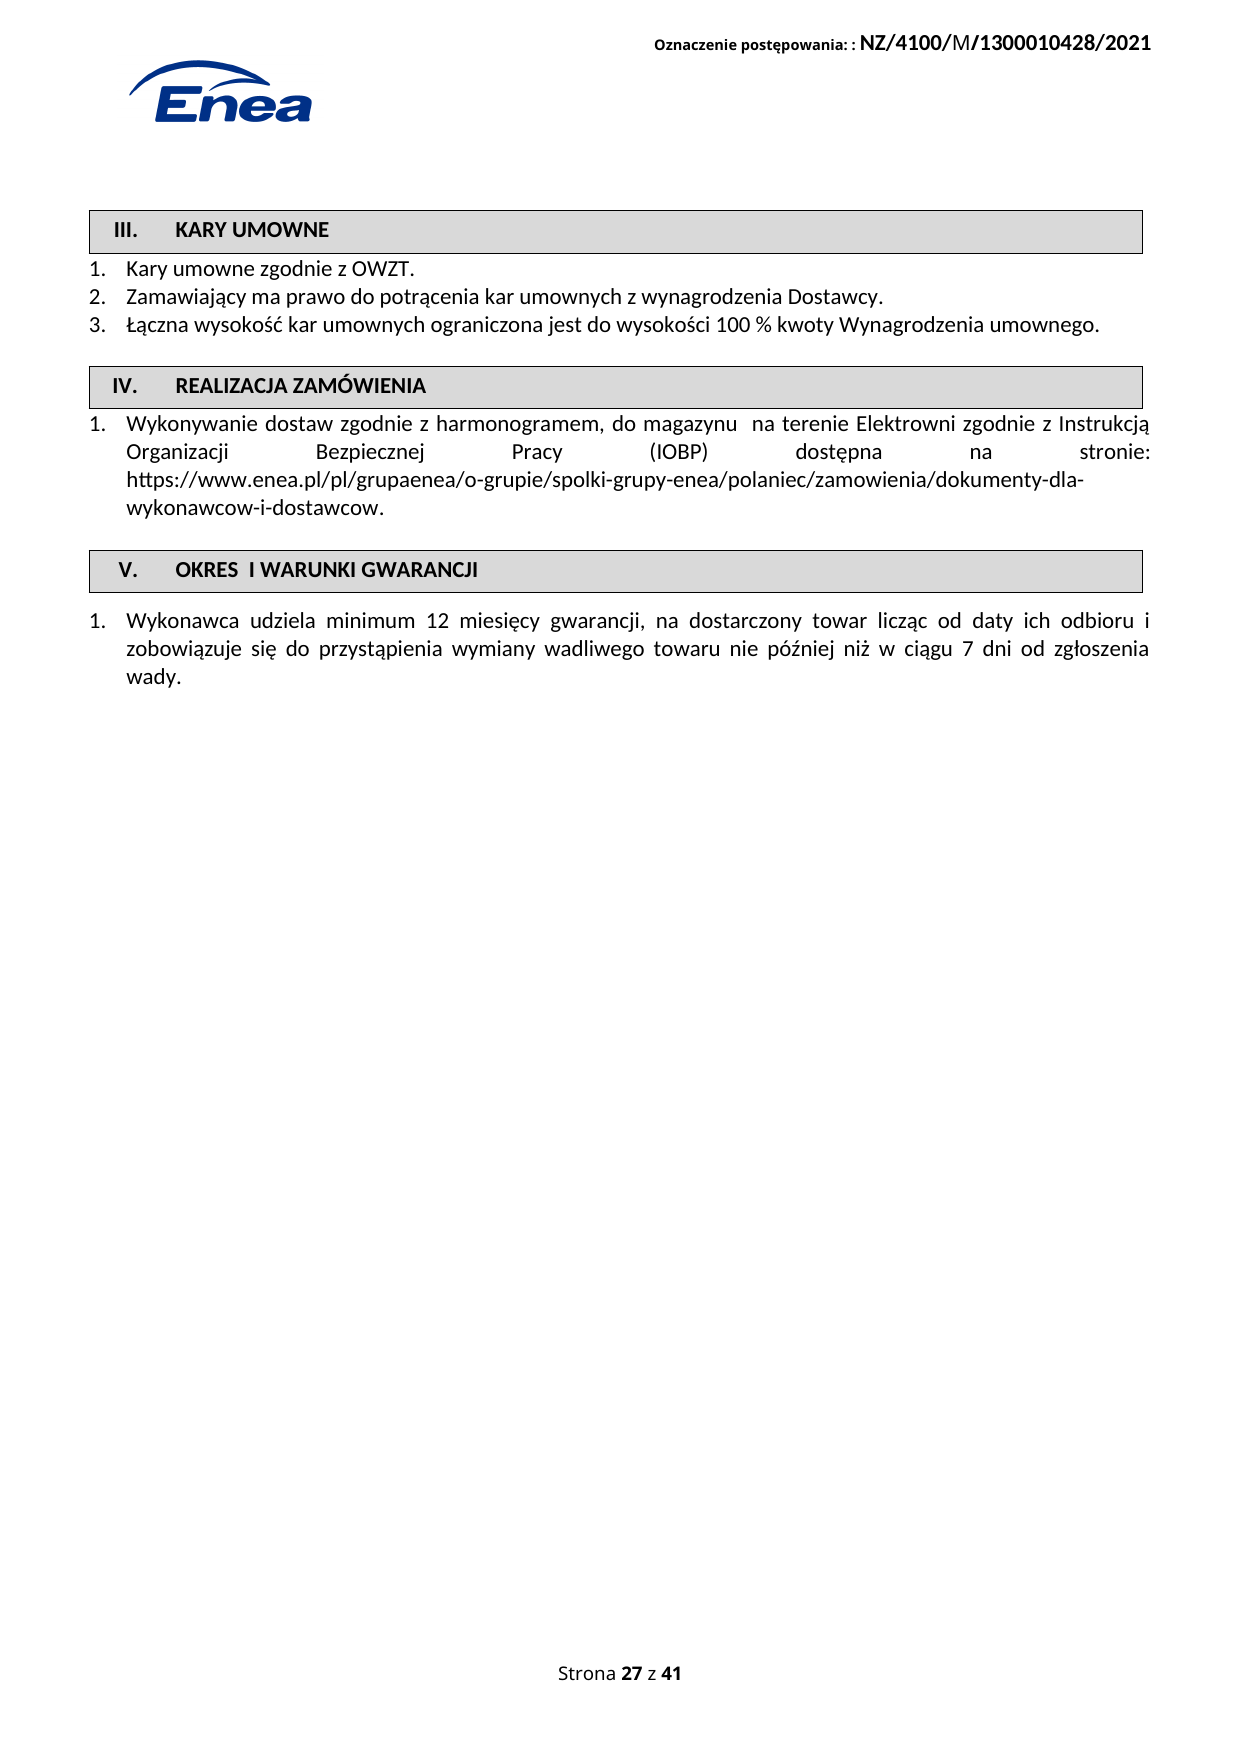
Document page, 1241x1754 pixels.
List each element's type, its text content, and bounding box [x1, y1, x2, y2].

table_header OKRES I WARUNKI GWARANCJI [90, 551, 1142, 592]
list Zamawiający ma prawo do potrącenia kar umownych z wynagrodzenia Dostawcy. [89, 282, 1152, 310]
picture [117, 50, 324, 124]
table_header REALIZACJA ZAMÓWIENIA [90, 367, 1142, 408]
list Kary umowne zgodnie z OWZT. [89, 254, 1152, 282]
table_header KARY UMOWNE [90, 211, 1142, 253]
list Łączna wysokość kar umownych ograniczona jest do wysokości 100 % kwoty Wynagrodzenia umownego. [89, 310, 1152, 338]
list Wykonywanie dostaw zgodnie z harmonogramem, do magazynu na terenie Elektrowni zgodnie z Instrukcją Organizacji Bezpiecznej Pracy (IOBP) dostępna na stronie: https://www.enea.pl/pl/grupaenea/o-grupie/spolki-grupy-enea/polaniec/zamowienia/dokumenty-dla-wykonawcow-i-dostawcow. [89, 409, 1152, 521]
list Wykonawca udziela minimum 12 miesięcy gwarancji, na dostarczony towar licząc od daty ich odbioru i zobowiązuje się do przystąpienia wymiany wadliwego towaru nie później niż w ciągu 7 dni od zgłoszenia wady. [89, 606, 1152, 690]
